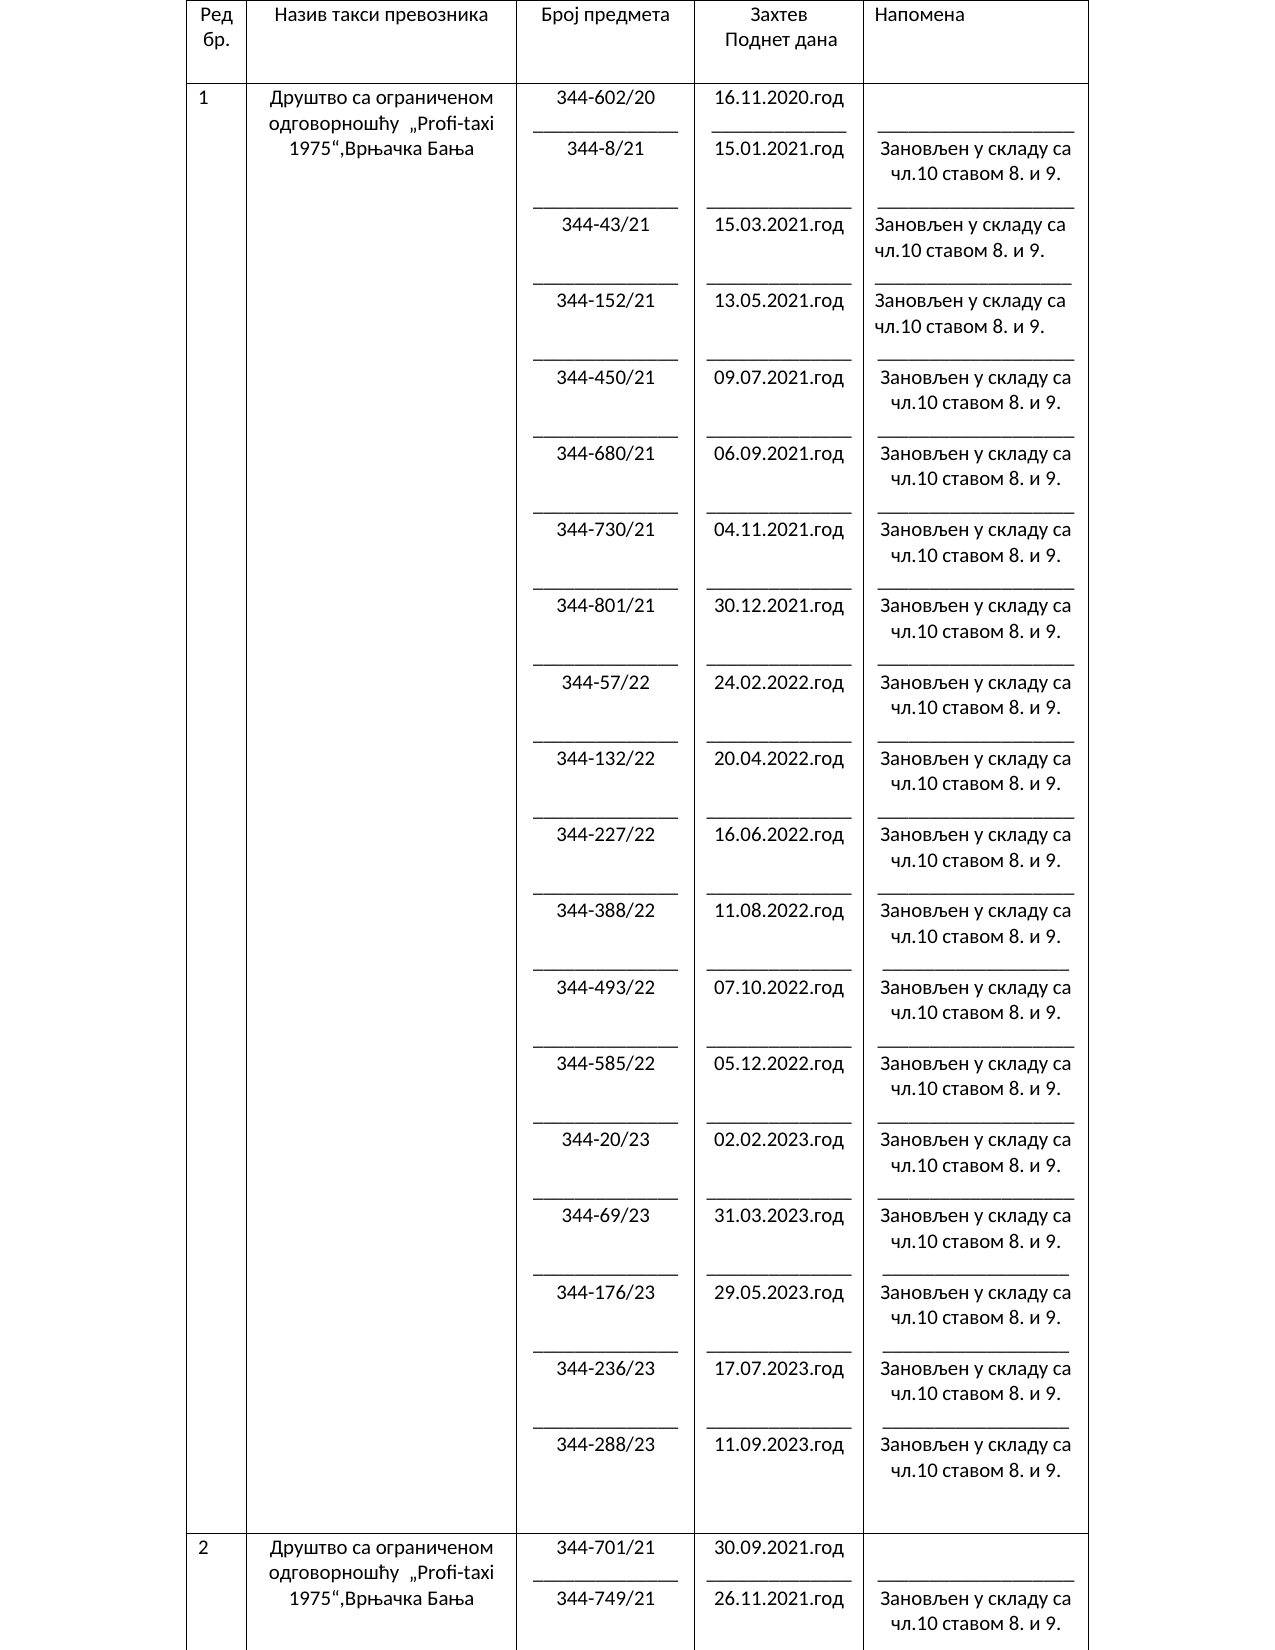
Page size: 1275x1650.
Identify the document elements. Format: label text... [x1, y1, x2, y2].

table_cell Друштво са ограниченом одговорношћу „Profi-taxi 1975“,Врњачка Бања [247, 84, 516, 1533]
table_header Број предмета [517, 1, 694, 83]
table_header Напомена [864, 1, 1088, 83]
table_cell ___________________ Зановљен у складу са чл.10 ставом 8. и 9. ___________________ Зановљен у складу са чл.10 ставом 8. и 9. ___________________ Зановљен у складу са чл.10 ставом 8. и 9. ___________________ Зановљен у складу са чл.10 ставом 8. и 9. ___________________ Зановљен у складу са чл.10 ставом 8. и 9. ___________________ Зановљен у складу са чл.10 ставом 8. и 9. ___________________ Зановљен у складу са чл.10 ставом 8. и 9. ___________________ Зановљен у складу са чл.10 ставом 8. и 9. ___________________ Зановљен у складу са чл.10 ставом 8. и 9. ___________________ Зановљен у складу са чл.10 ставом 8. и 9. ___________________ Зановљен у складу са чл.10 ставом 8. и 9. __________________ Зановљен у складу са чл.10 ставом 8. и 9. ___________________ Зановљен у складу са чл.10 ставом 8. и 9. ___________________ Зановљен у складу са чл.10 ставом 8. и 9. ___________________ Зановљен у складу са чл.10 ставом 8. и 9. __________________ Зановљен у складу са чл.10 ставом 8. и 9. __________________ Зановљен у складу са чл.10 ставом 8. и 9. __________________ Зановљен у складу са чл.10 ставом 8. и 9. [864, 84, 1088, 1533]
table_cell 344-602/20 ______________ 344-8/21 ______________ 344-43/21 ______________ 344-152/21 ______________ 344-450/21 ______________ 344-680/21 ______________ 344-730/21 ______________ 344-801/21 ______________ 344-57/22 ______________ 344-132/22 ______________ 344-227/22 ______________ 344-388/22 ______________ 344-493/22 ______________ 344-585/22 ______________ 344-20/23 ______________ 344-69/23 ______________ 344-176/23 ______________ 344-236/23 ______________ 344-288/23 [517, 84, 694, 1533]
table_cell 344-701/21 ______________ 344-749/21 ______________ 344-14/22 ______________ 344-94/22 ______________ 344-159/22 ______________ 344-332/22 ______________ 344-430/22 ______________ 344-572/22 ______________ 344-1/23 ______________ 344-46/23 ______________ 344-95/23 ______________ 344-217/23 ______________ 344-271/23 [517, 1534, 694, 1650]
table_cell 2 [187, 1534, 246, 1650]
table_header Назив такси превозника [247, 1, 516, 83]
table_header Захтев Поднет дана [695, 1, 863, 83]
table_cell 1 [187, 84, 246, 1533]
table_cell Друштво са ограниченом одговорношћу „Profi-taxi 1975“,Врњачка Бања [247, 1534, 516, 1650]
table_cell 16.11.2020.год _____________ 15.01.2021.год ______________ 15.03.2021.год ______________ 13.05.2021.год ______________ 09.07.2021.год ______________ 06.09.2021.год ______________ 04.11.2021.год ______________ 30.12.2021.год ______________ 24.02.2022.год ______________ 20.04.2022.год ______________ 16.06.2022.год ______________ 11.08.2022.год ______________ 07.10.2022.год ______________ 05.12.2022.год ______________ 02.02.2023.год ______________ 31.03.2023.год ______________ 29.05.2023.год ______________ 17.07.2023.год ______________ 11.09.2023.год [695, 84, 863, 1533]
table_header Редбр. [187, 1, 246, 83]
